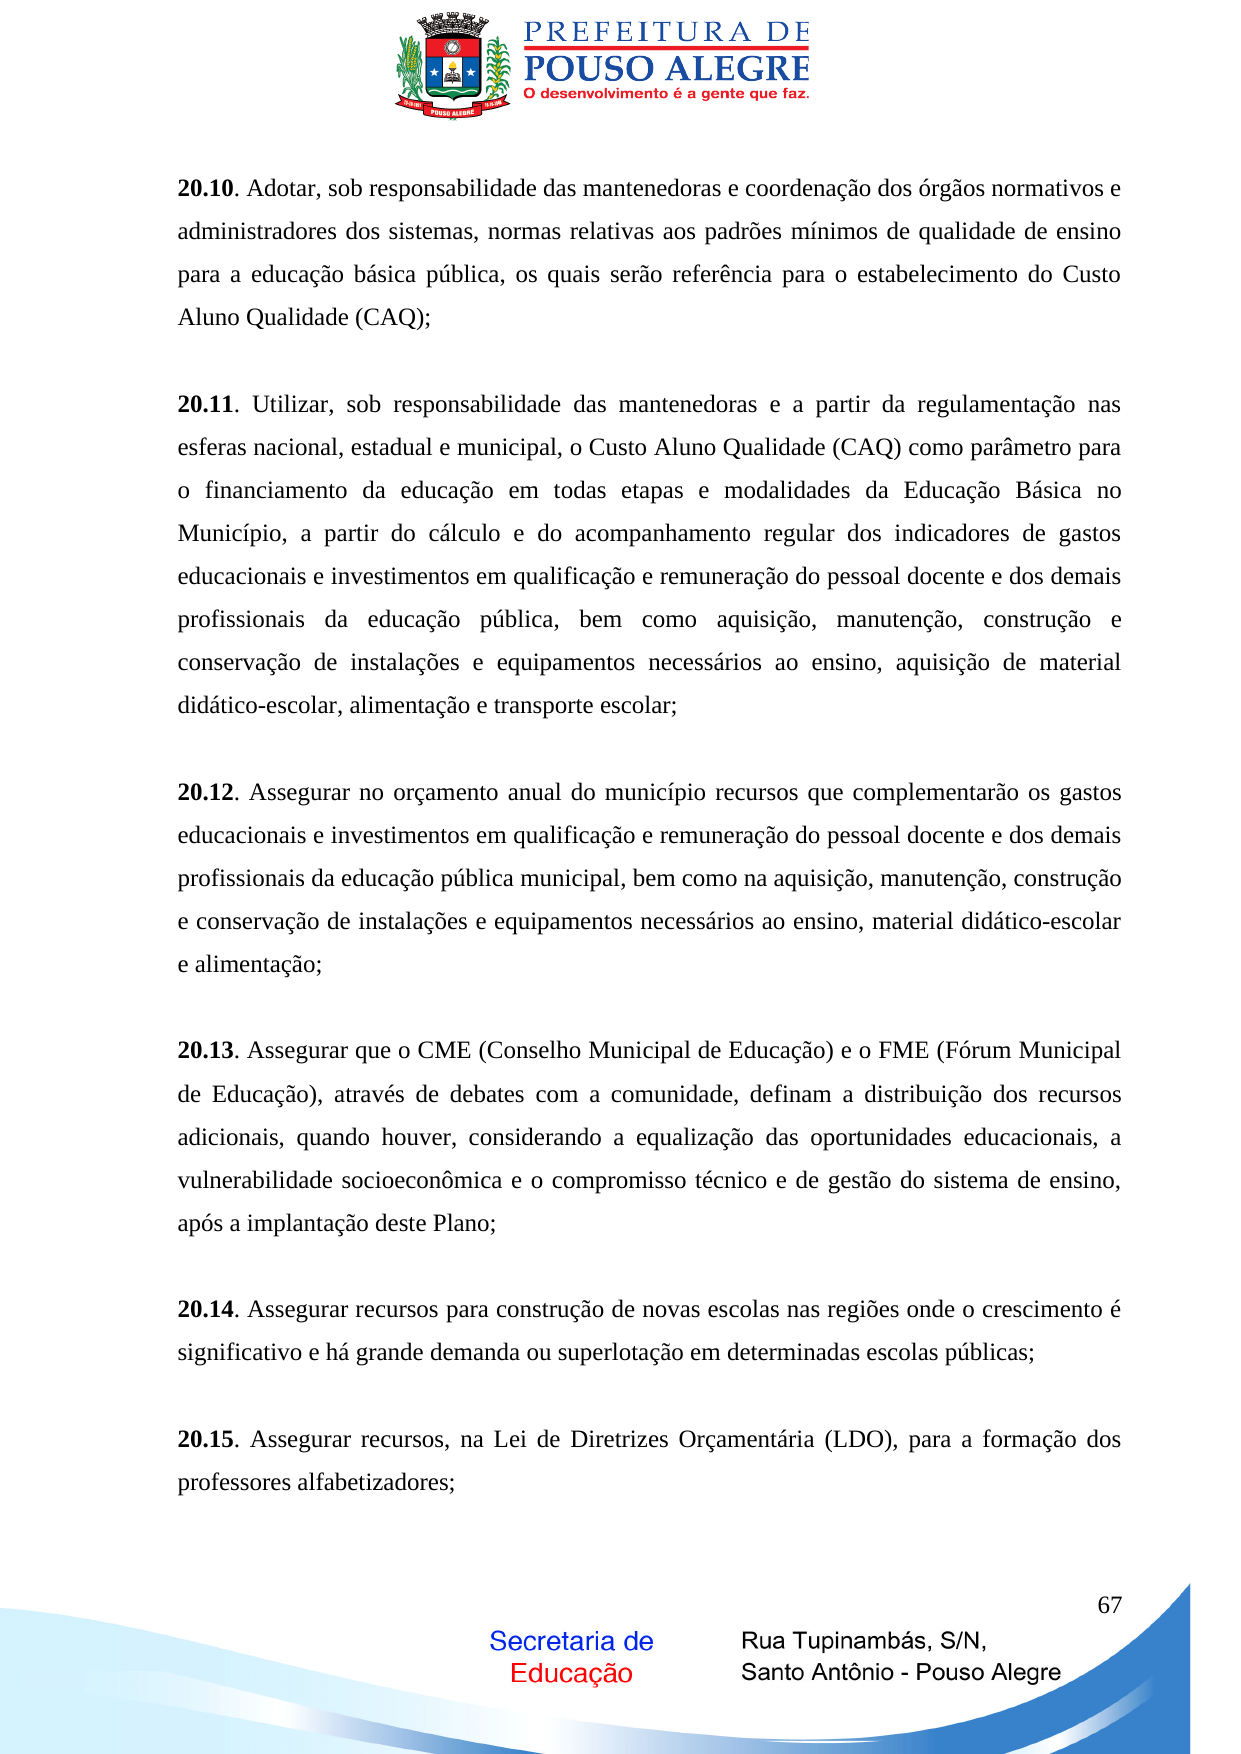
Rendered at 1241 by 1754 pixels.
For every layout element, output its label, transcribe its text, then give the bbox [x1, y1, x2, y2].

text 20.15. Assegurar recursos, na Lei de Diretrizes Orçamentária (LDO), para a formação dos professores alfabetizadores; [177, 1424, 1122, 1496]
text 20.11. Utilizar, sob responsabilidade das mantenedoras e a partir da regulamentação nas esferas nacional, estadual e municipal, o Custo Aluno Qualidade (CAQ) como parâmetro para o financiamento da educação em todas etapas e modalidades da Educação Básica no Município, a partir do cálculo e do acompanhamento regular dos indicadores de gastos educacionais e investimentos em qualificação e remuneração do pessoal docente e dos demais profissionais da educação pública, bem como aquisição, manutenção, construção e conservação de instalações e equipamentos necessários ao ensino, aquisição de material didático-escolar, alimentação e transporte escolar; [177, 389, 1122, 719]
text 20.12. Assegurar no orçamento anual do município recursos que complementarão os gastos educacionais e investimentos em qualificação e remuneração do pessoal docente e dos demais profissionais da educação pública municipal, bem como na aquisição, manutenção, construção e conservação de instalações e equipamentos necessários ao ensino, material didático-escolar e alimentação; [177, 777, 1122, 978]
text 20.14. Assegurar recursos para construção de novas escolas nas regiões onde o crescimento é significativo e há grande demanda ou superlotação em determinadas escolas públicas; [177, 1294, 1122, 1366]
picture [389, 10, 808, 120]
picture [0, 1582, 1191, 1754]
text 20.13. Assegurar que o CME (Conselho Municipal de Educação) e o FME (Fórum Municipal de Educação), através de debates com a comunidade, definam a distribuição dos recursos adicionais, quando houver, considerando a equalização das oportunidades educacionais, a vulnerabilidade socioeconômica e o compromisso técnico e de gestão do sistema de ensino, após a implantação deste Plano; [177, 1036, 1122, 1237]
text 20.10. Adotar, sob responsabilidade das mantenedoras e coordenação dos órgãos normativos e administradores dos sistemas, normas relativas aos padrões mínimos de qualidade de ensino para a educação básica pública, os quais serão referência para o estabelecimento do Custo Aluno Qualidade (CAQ); [177, 173, 1122, 331]
